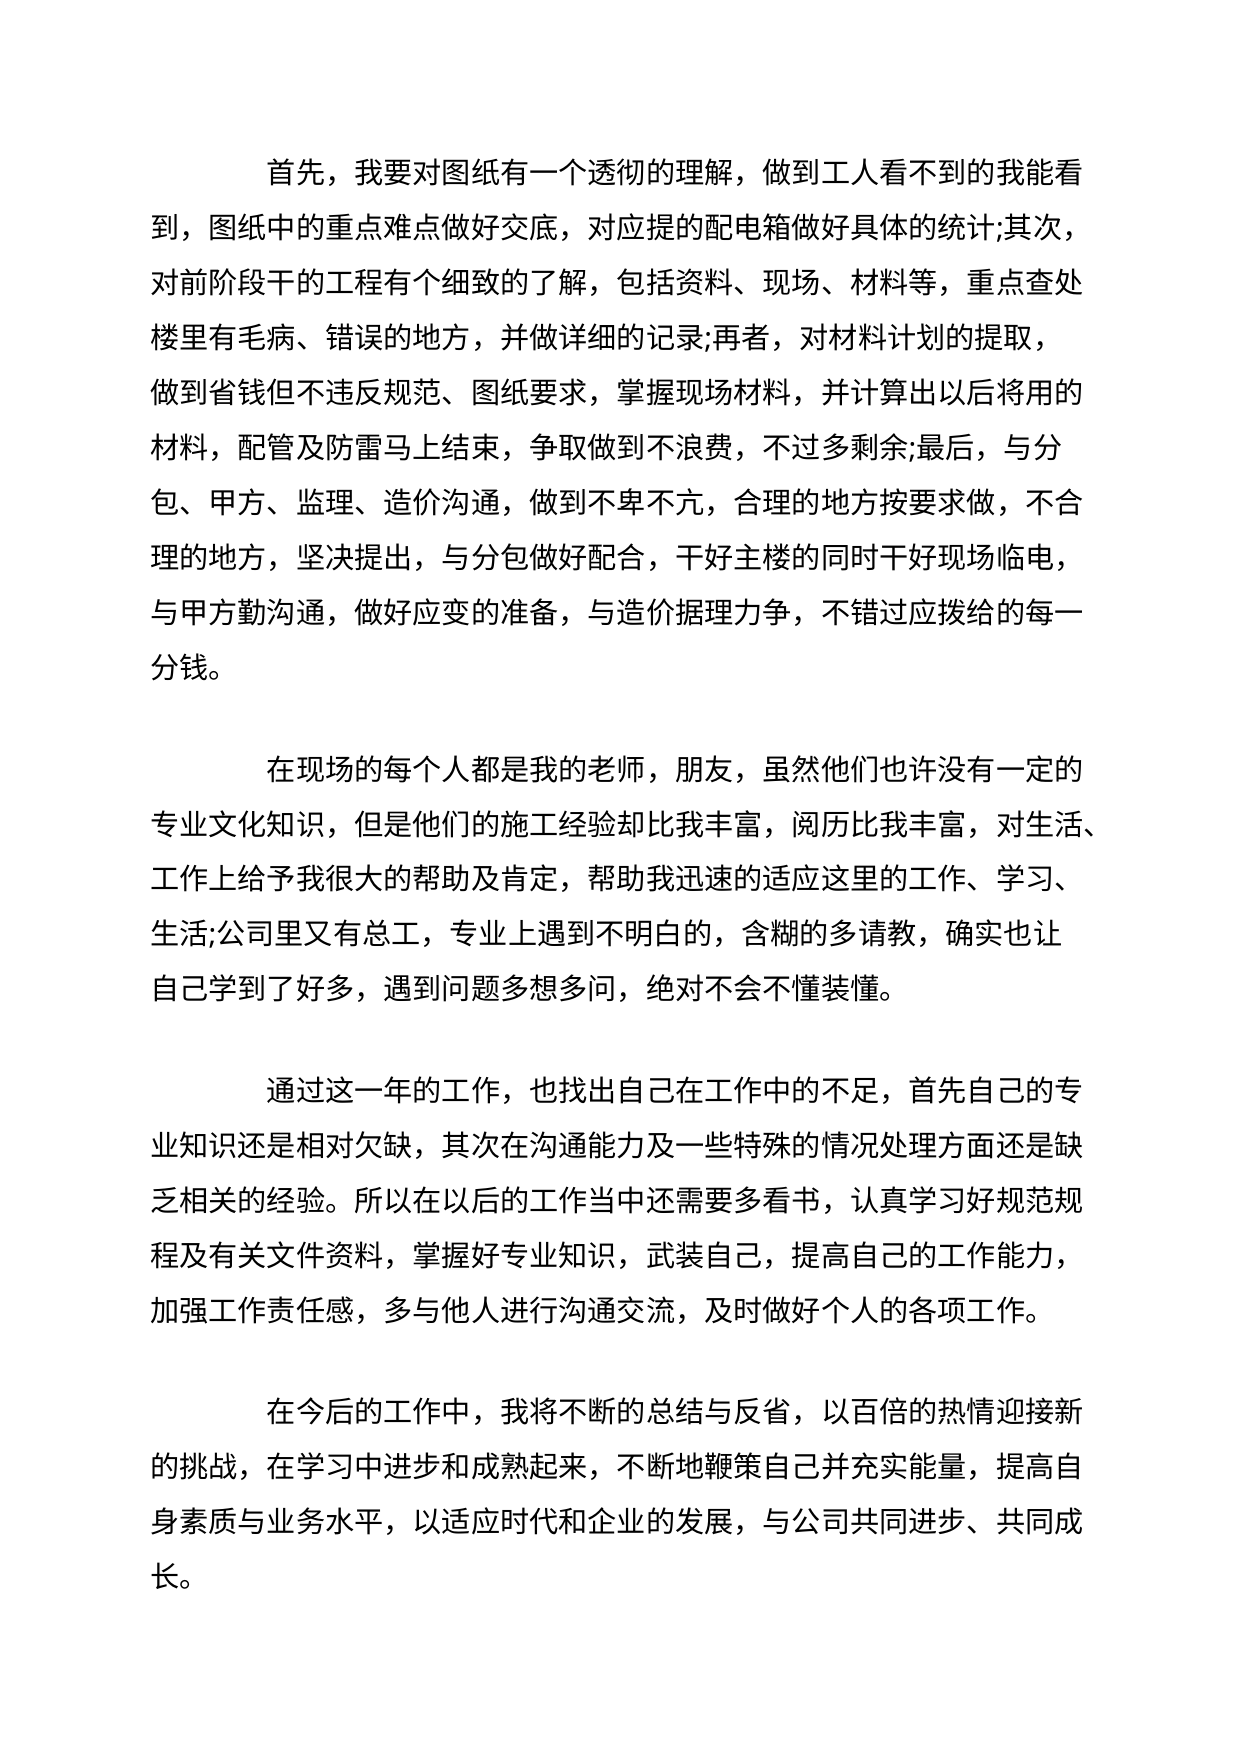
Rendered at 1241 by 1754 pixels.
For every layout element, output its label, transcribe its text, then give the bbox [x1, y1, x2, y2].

text 通过这一年的工作，也找出自己在工作中的不足，首先自己的专业知识还是相对欠缺，其次在沟通能力及一些特殊的情况处理方面还是缺乏相关的经验。所以在以后的工作当中还需要多看书，认真学习好规范规程及有关文件资料，掌握好专业知识，武装自己，提高自己的工作能力，加强工作责任感，多与他人进行沟通交流，及时做好个人的各项工作。 [150, 1068, 1090, 1329]
text 在现场的每个人都是我的老师，朋友，虽然他们也许没有一定的专业文化知识，但是他们的施工经验却比我丰富，阅历比我丰富，对生活、工作上给予我很大的帮助及肯定，帮助我迅速的适应这里的工作、学习、生活;公司里又有总工，专业上遇到不明白的，含糊的多请教，确实也让自己学到了好多，遇到问题多想多问，绝对不会不懂装懂。 [150, 746, 1090, 1008]
text 在今后的工作中，我将不断的总结与反省，以百倍的热情迎接新的挑战，在学习中进步和成熟起来，不断地鞭策自己并充实能量，提高自身素质与业务水平，以适应时代和企业的发展，与公司共同进步、共同成长。 [150, 1389, 1090, 1596]
text 首先，我要对图纸有一个透彻的理解，做到工人看不到的我能看到，图纸中的重点难点做好交底，对应提的配电箱做好具体的统计;其次，对前阶段干的工程有个细致的了解，包括资料、现场、材料等，重点查处楼里有毛病、错误的地方，并做详细的记录;再者，对材料计划的提取，做到省钱但不违反规范、图纸要求，掌握现场材料，并计算出以后将用的材料，配管及防雷马上结束，争取做到不浪费，不过多剩余;最后，与分包、甲方、监理、造价沟通，做到不卑不亢，合理的地方按要求做，不合理的地方，坚决提出，与分包做好配合，干好主楼的同时干好现场临电，与甲方勤沟通，做好应变的准备，与造价据理力争，不错过应拨给的每一分钱。 [150, 150, 1090, 687]
